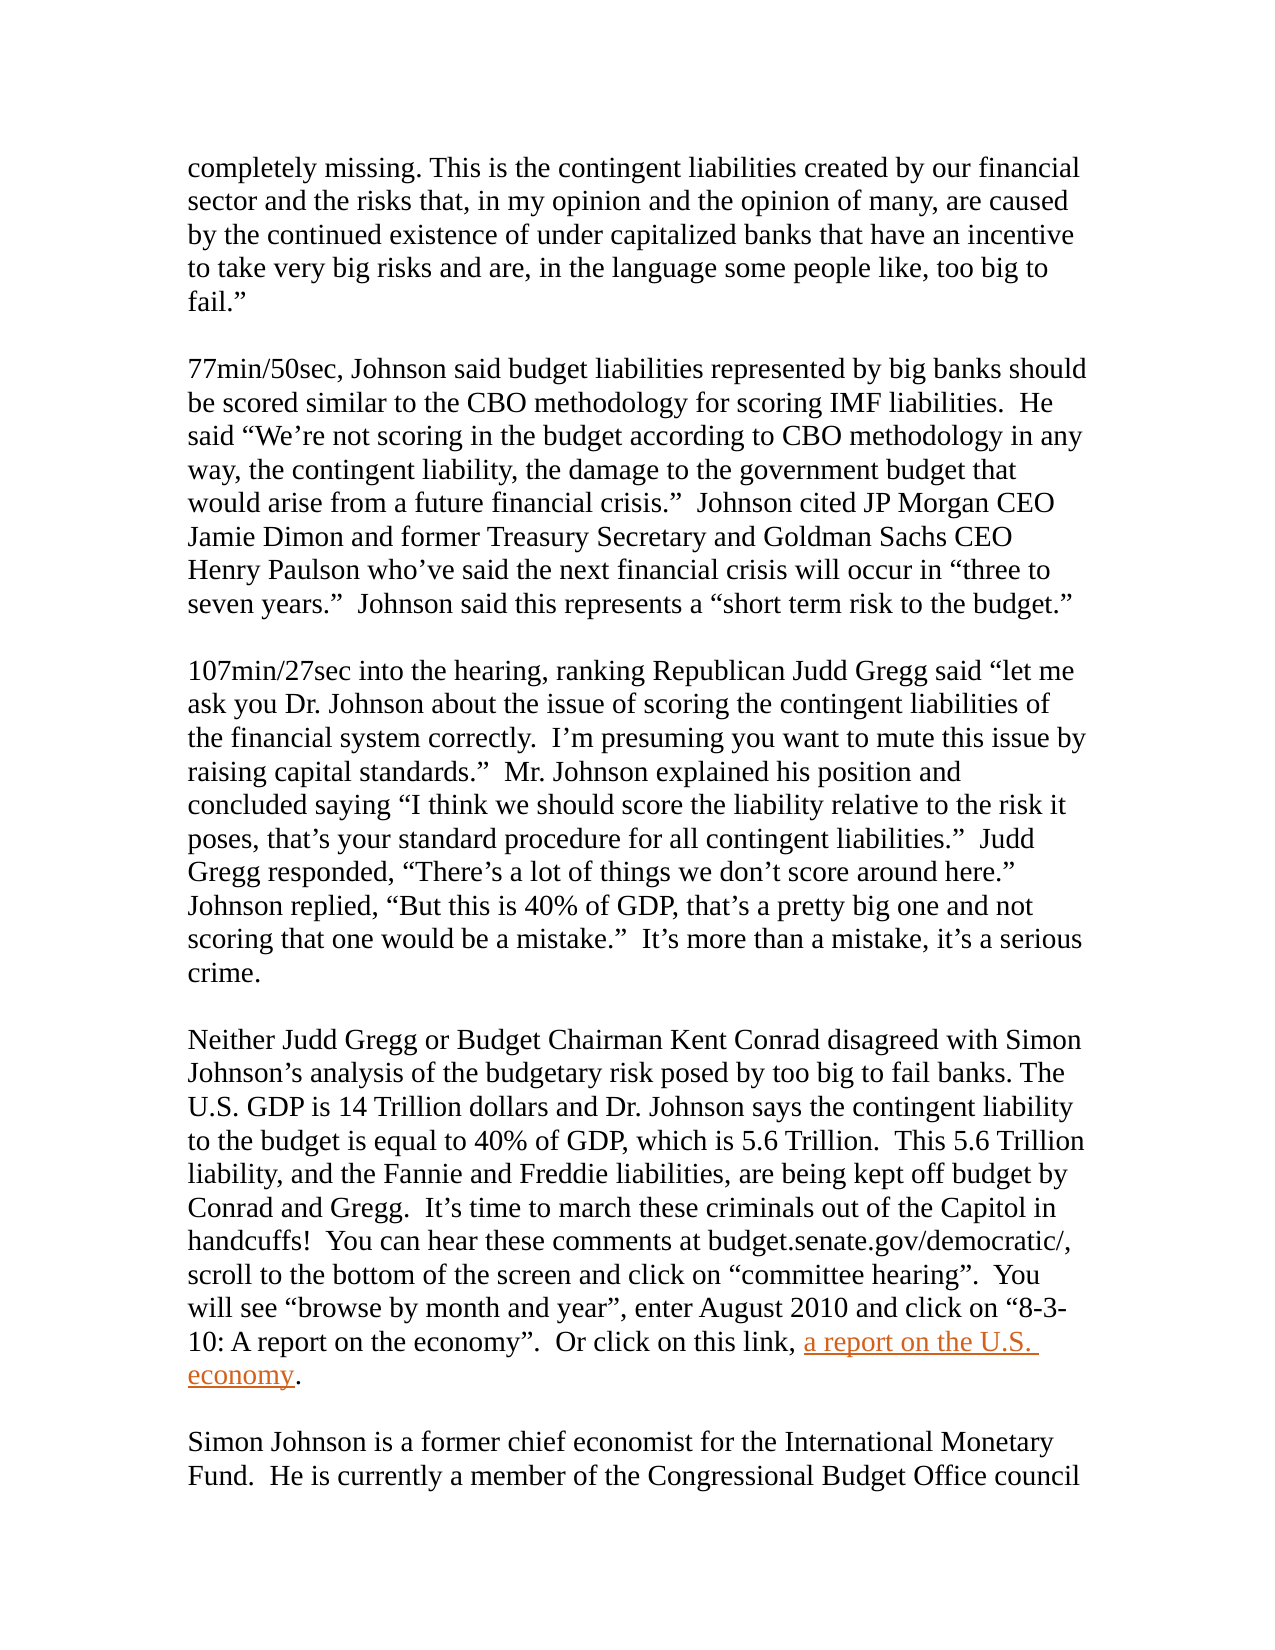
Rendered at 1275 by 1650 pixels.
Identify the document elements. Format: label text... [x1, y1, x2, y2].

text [187, 150, 1087, 318]
text 107min/27sec into the hearing, ranking Republican Judd Gregg said “let me ask you Dr. Johnson about the issue of scoring the contingent liabilities of the financial system correctly. I’m presuming you want to mute this issue by raising capital standards.” Mr. Johnson explained his position and concluded saying “I think we should score the liability relative to the risk it poses, that’s your standard procedure for all contingent liabilities.” Judd Gregg responded, “There’s a lot of things we don’t score around here.” Johnson replied, “But this is 40% of GDP, that’s a pretty big one and not scoring that one would be a mistake.” It’s more than a mistake, it’s a serious crime. [187, 653, 1087, 988]
text 77min/50sec, Johnson said budget liabilities represented by big banks should be scored similar to the CBO methodology for scoring IMF liabilities. He said “We’re not scoring in the budget according to CBO methodology in any way, the contingent liability, the damage to the government budget that would arise from a future financial crisis.” Johnson cited JP Morgan CEO Jamie Dimon and former Treasury Secretary and Goldman Sachs CEO Henry Paulson who’ve said the next financial crisis will occur in “three to seven years.” Johnson said this represents a “short term risk to the budget.” [187, 351, 1087, 619]
text Neither Judd Gregg or Budget Chairman Kent Conrad disagreed with Simon Johnson’s analysis of the budgetary risk posed by too big to fail banks. The U.S. GDP is 14 Trillion dollars and Dr. Johnson says the contingent liability to the budget is equal to 40% of GDP, which is 5.6 Trillion. This 5.6 Trillion liability, and the Fannie and Freddie liabilities, are being kept off budget by Conrad and Gregg. It’s time to march these criminals out of the Capitol in handcuffs! You can hear these comments at budget.senate.gov/democratic/, scroll to the bottom of the screen and click on “committee hearing”. You will see “browse by month and year”, enter August 2010 and click on “8-3-10: A report on the economy”. Or click on this link, a report on the U.S. economy. [187, 1022, 1087, 1391]
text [187, 1424, 1087, 1492]
